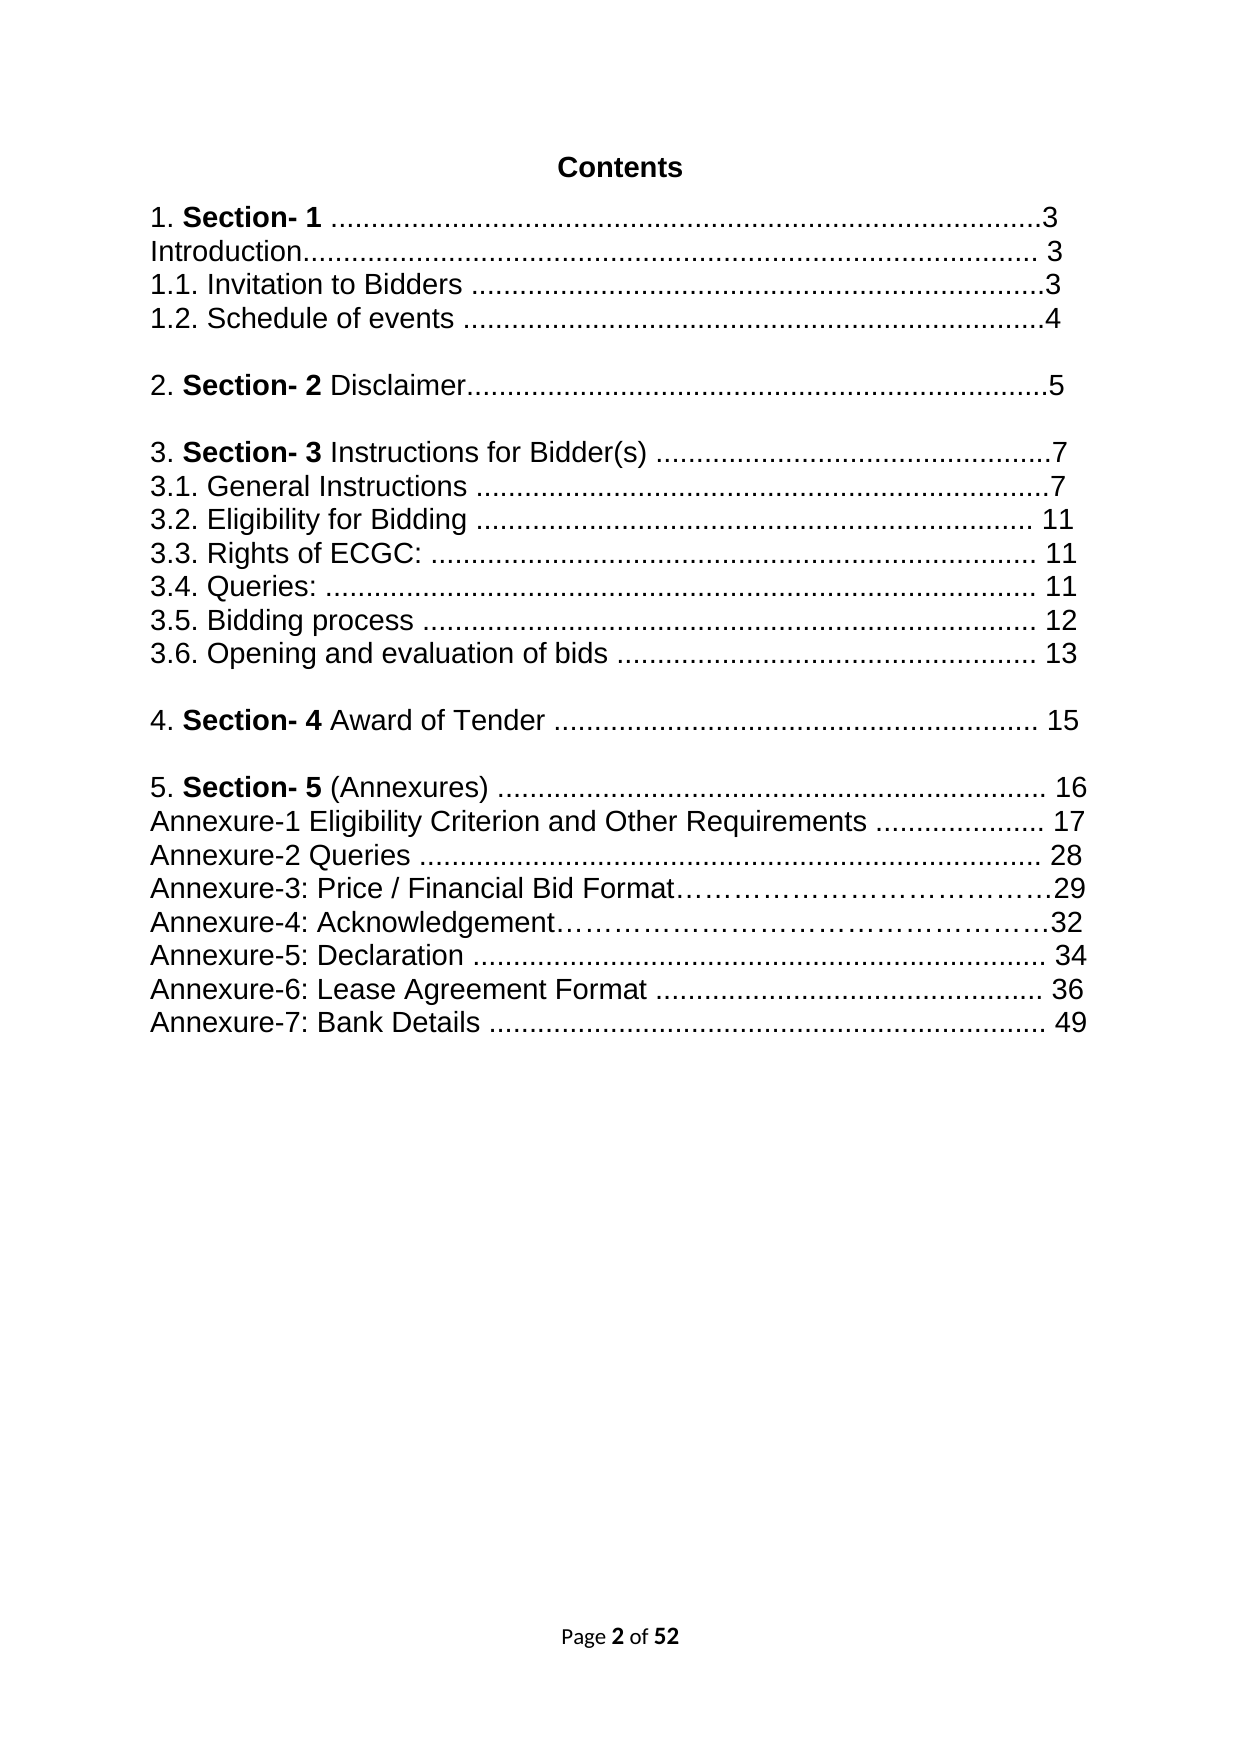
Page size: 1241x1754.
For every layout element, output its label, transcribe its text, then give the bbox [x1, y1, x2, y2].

text 4. Section- 4 Award of Tender ............................................................ 15 [150, 703, 1090, 737]
text 3.4. Queries: ........................................................................................ 11 [150, 569, 1090, 603]
text 1. Section- 1 ........................................................................................3 Introduction........................................................................................... 3 [150, 200, 1090, 267]
text 3. Section- 3 Instructions for Bidder(s) .................................................7 [150, 435, 1090, 469]
text Annexure-2 Queries ............................................................................. 28 [150, 838, 1090, 871]
text Annexure-6: Lease Agreement Format ................................................ 36 Annexure-7: Bank Details ..................................................................... 49 [150, 972, 1090, 1039]
text 1.2. Schedule of events ........................................................................4 [150, 301, 1090, 334]
text 3.6. Opening and evaluation of bids .................................................... 13 [150, 636, 1090, 670]
text Annexure-1 Eligibility Criterion and Other Requirements ..................... 17 [150, 804, 1090, 838]
text Annexure-3: Price / Financial Bid Format…………………………………29 [150, 871, 1090, 905]
text 3.1. General Instructions .......................................................................7 [150, 469, 1090, 502]
text 5. Section- 5 (Annexures) .................................................................... 16 [150, 771, 1090, 804]
text Annexure-5: Declaration ....................................................................... 34 [150, 938, 1090, 972]
text 3.5. Bidding process ............................................................................ 12 [150, 603, 1090, 636]
text 1.1. Invitation to Bidders .......................................................................3 [150, 267, 1090, 301]
text Annexure-4: Acknowledgement……………………………………………32 [150, 905, 1090, 938]
text 3.2. Eligibility for Bidding ..................................................................... 11 [150, 502, 1090, 536]
text 3.3. Rights of ECGC: ........................................................................... 11 [150, 536, 1090, 569]
subtitle Contents [150, 150, 1090, 183]
text 2. Section- 2 Disclaimer........................................................................5 [150, 368, 1090, 402]
